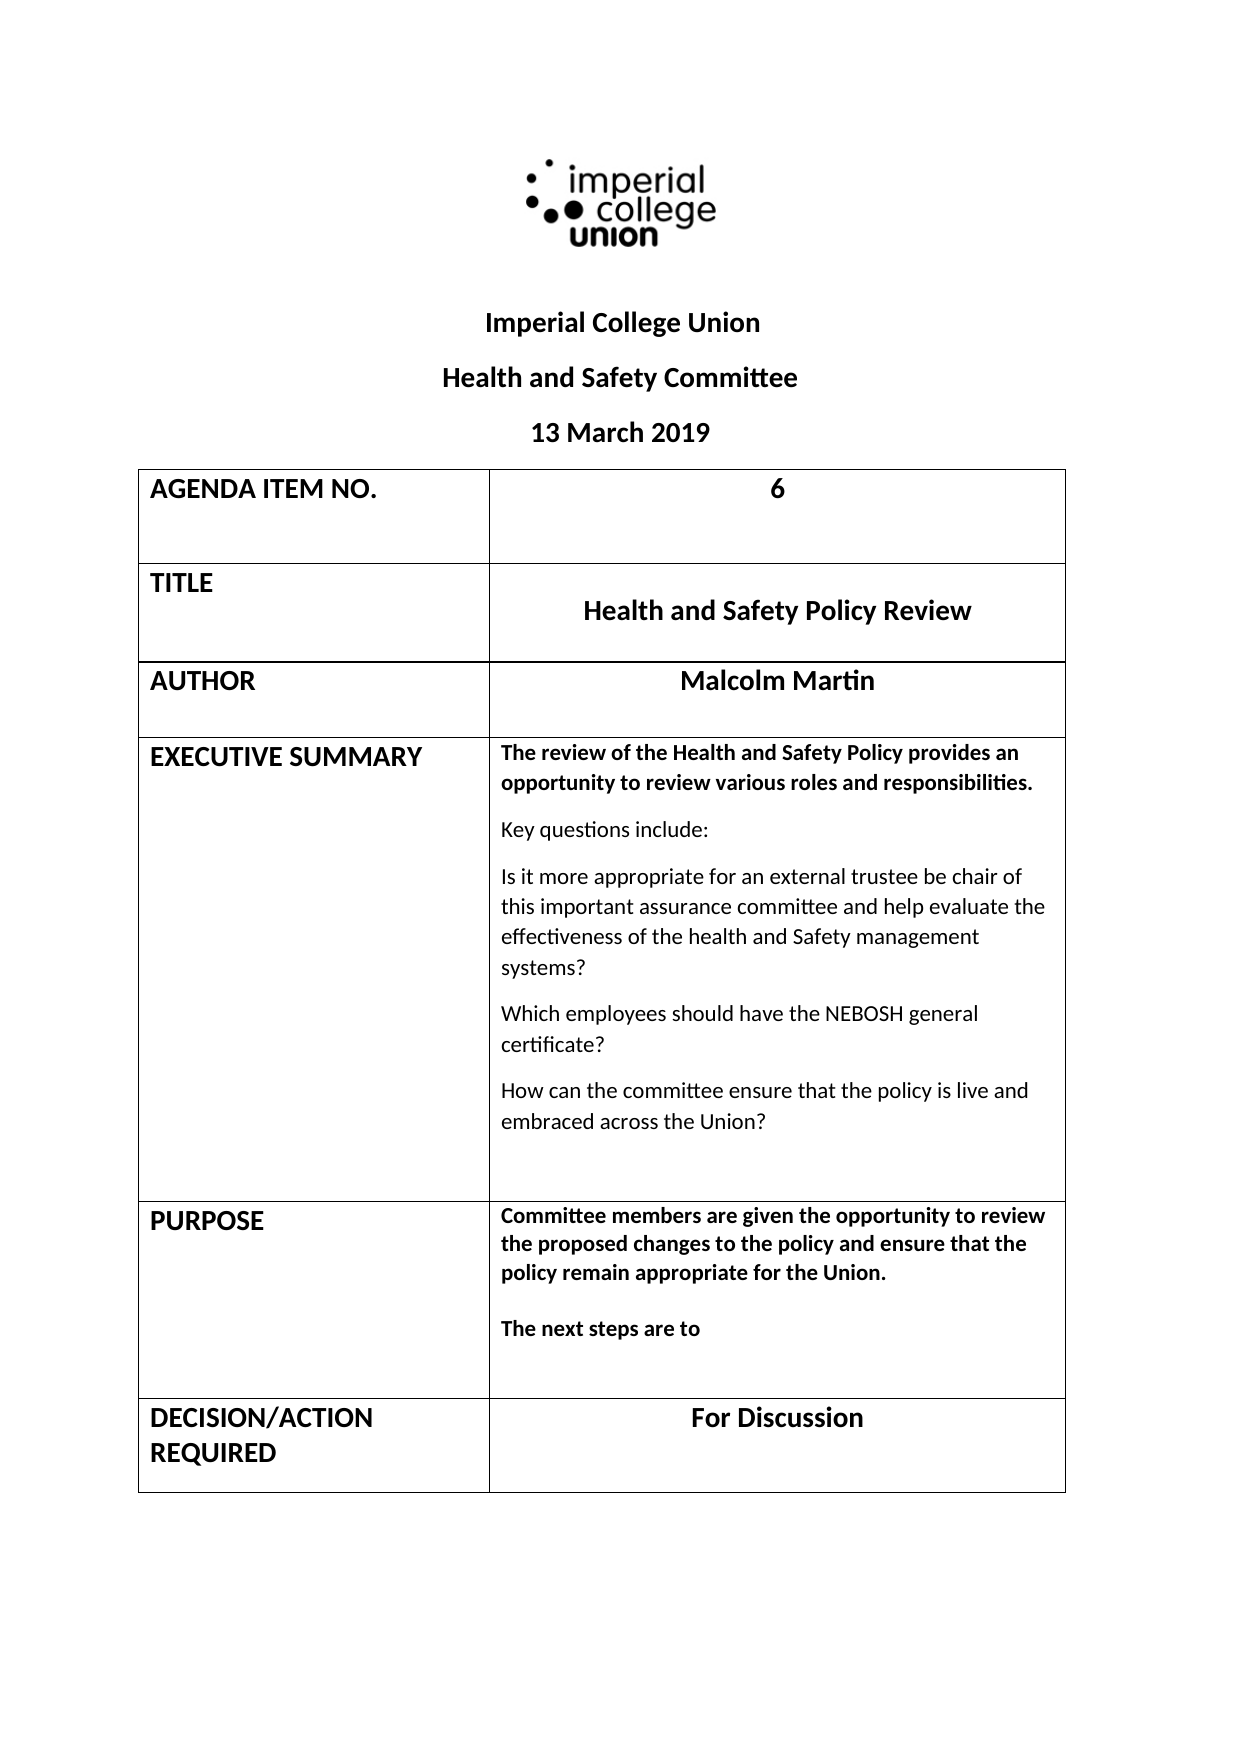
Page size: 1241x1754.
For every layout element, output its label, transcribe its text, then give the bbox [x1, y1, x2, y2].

text 13 March 2019 [150, 414, 1090, 450]
table_cell DECISION/ACTION REQUIRED [139, 1399, 489, 1492]
text Imperial College Union [150, 304, 1090, 339]
table_cell EXECUTIVE SUMMARY [139, 738, 489, 1201]
table_cell PURPOSE [139, 1202, 489, 1398]
table_cell For Discussion [490, 1399, 1065, 1492]
table_cell The review of the Health and Safety Policy provides an opportunity to review various roles and responsibilities. Key questions include: Is it more appropriate for an external trustee be chair of this important assurance committee and help evaluate the effectiveness of the health and Safety management systems? Which employees should have the NEBOSH general certificate? How can the committee ensure that the policy is live and embraced across the Union? [490, 738, 1065, 1201]
table_cell TITLE [139, 564, 489, 661]
picture [516, 150, 724, 257]
table_cell Malcolm Martin [490, 663, 1065, 737]
text Health and Safety Committee [150, 359, 1090, 394]
table_header 6 [490, 470, 1065, 563]
table_cell Health and Safety Policy Review [490, 564, 1065, 661]
table_cell Committee members are given the opportunity to review the proposed changes to the policy and ensure that the policy remain appropriate for the Union. The next steps are to [490, 1202, 1065, 1398]
table_cell AUTHOR [139, 663, 489, 737]
table_header AGENDA ITEM NO. [139, 470, 489, 563]
